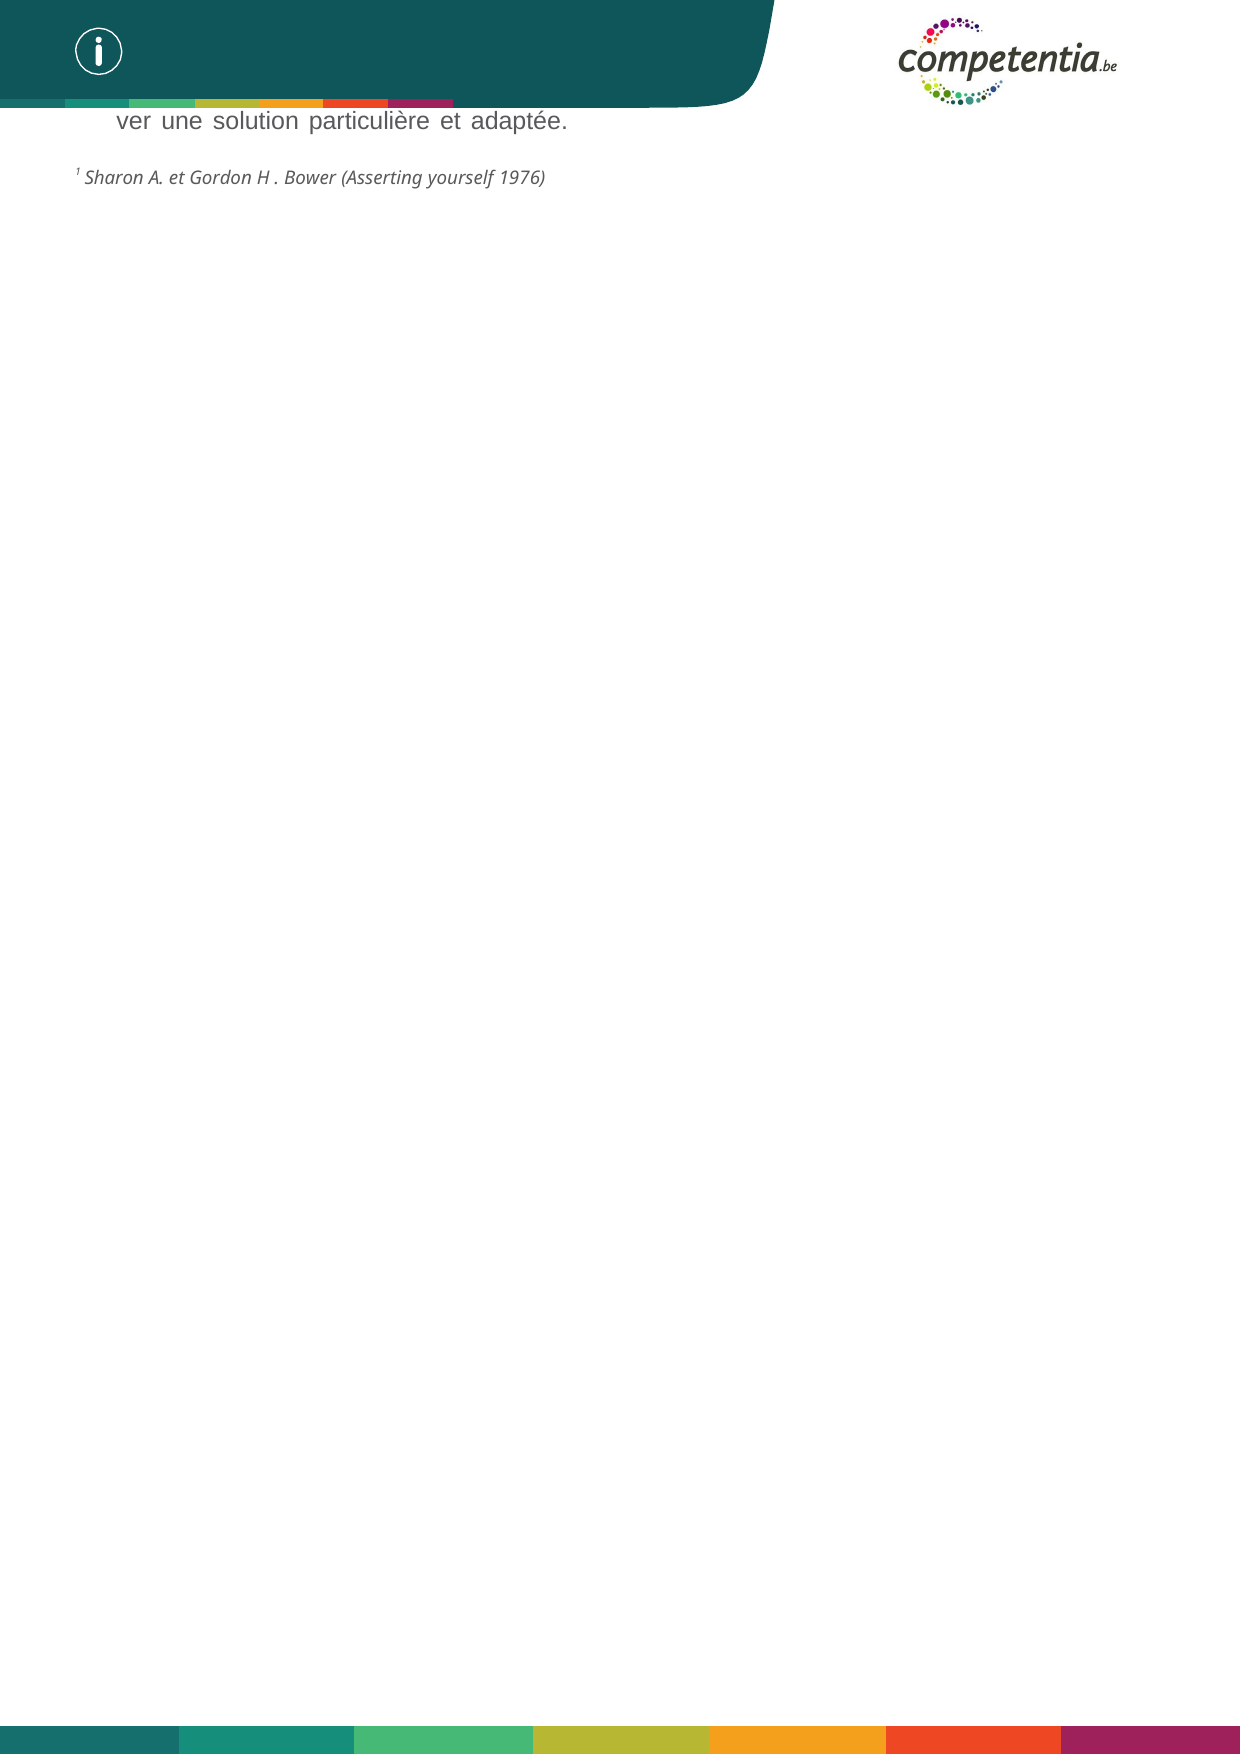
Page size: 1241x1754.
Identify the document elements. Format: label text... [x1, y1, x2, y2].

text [116, 106, 1166, 135]
picture [895, 14, 1120, 106]
text 1 Sharon A. et Gordon H . Bower (Asserting yourself 1976) [75, 164, 1240, 190]
